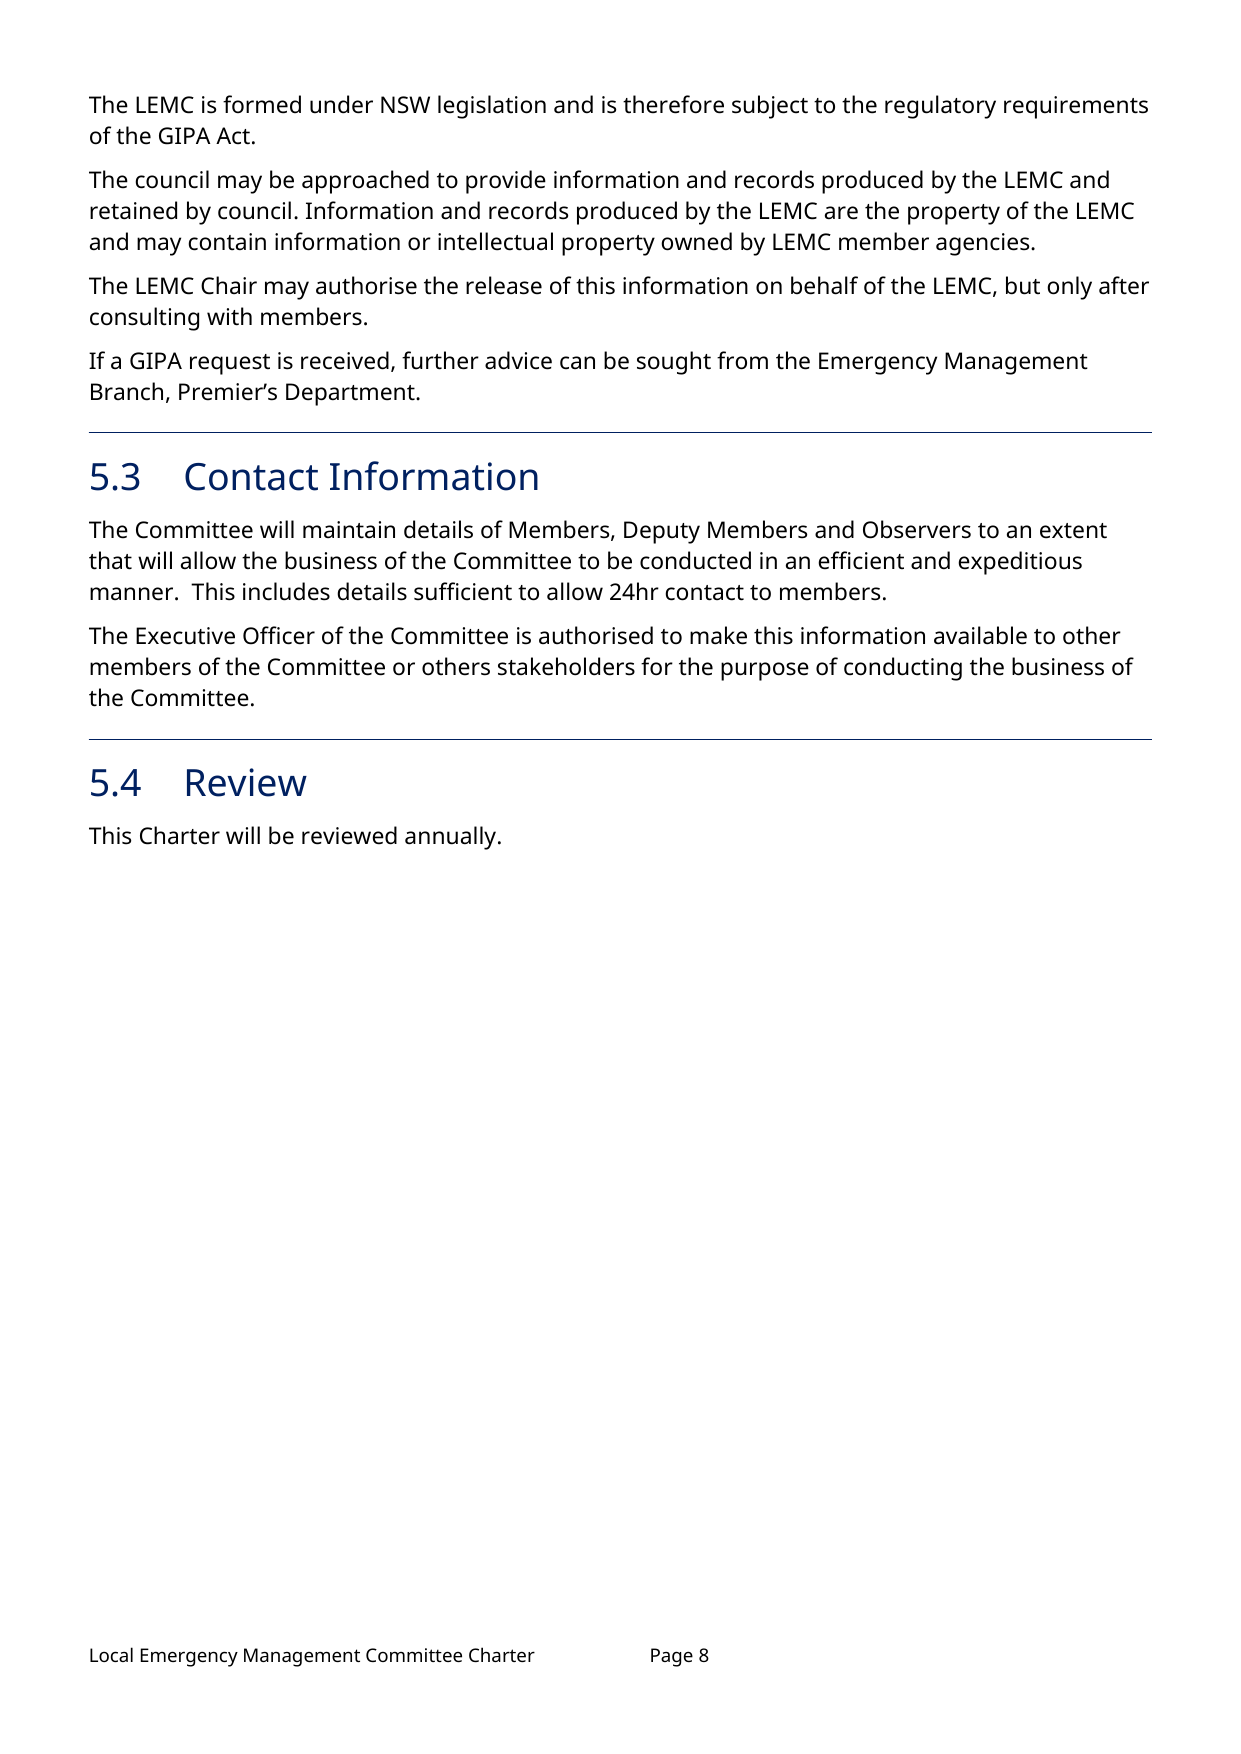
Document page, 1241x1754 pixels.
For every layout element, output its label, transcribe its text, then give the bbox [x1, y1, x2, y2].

text The LEMC Chair may authorise the release of this information on behalf of the LEMC, but only after consulting with members. [88, 270, 1152, 332]
text The LEMC is formed under NSW legislation and is therefore subject to the regulatory requirements of the GIPA Act. [88, 88, 1152, 151]
text The Executive Officer of the Committee is authorised to make this information available to other members of the Committee or others stakeholders for the purpose of conducting the business of the Committee. [88, 620, 1152, 713]
text This Charter will be reviewed annually. [88, 820, 1152, 851]
text If a GIPA request is received, further advice can be sought from the Emergency Management Branch, Premier’s Department. [88, 345, 1152, 407]
subtitle Review [88, 740, 1152, 807]
text The Committee will maintain details of Members, Deputy Members and Observers to an extent that will allow the business of the Committee to be conducted in an efficient and expeditious manner. This includes details sufficient to allow 24hr contact to members. [88, 513, 1152, 607]
text The council may be approached to provide information and records produced by the LEMC and retained by council. Information and records produced by the LEMC are the property of the LEMC and may contain information or intellectual property owned by LEMC member agencies. [88, 163, 1152, 257]
subtitle Contact Information [88, 433, 1152, 501]
